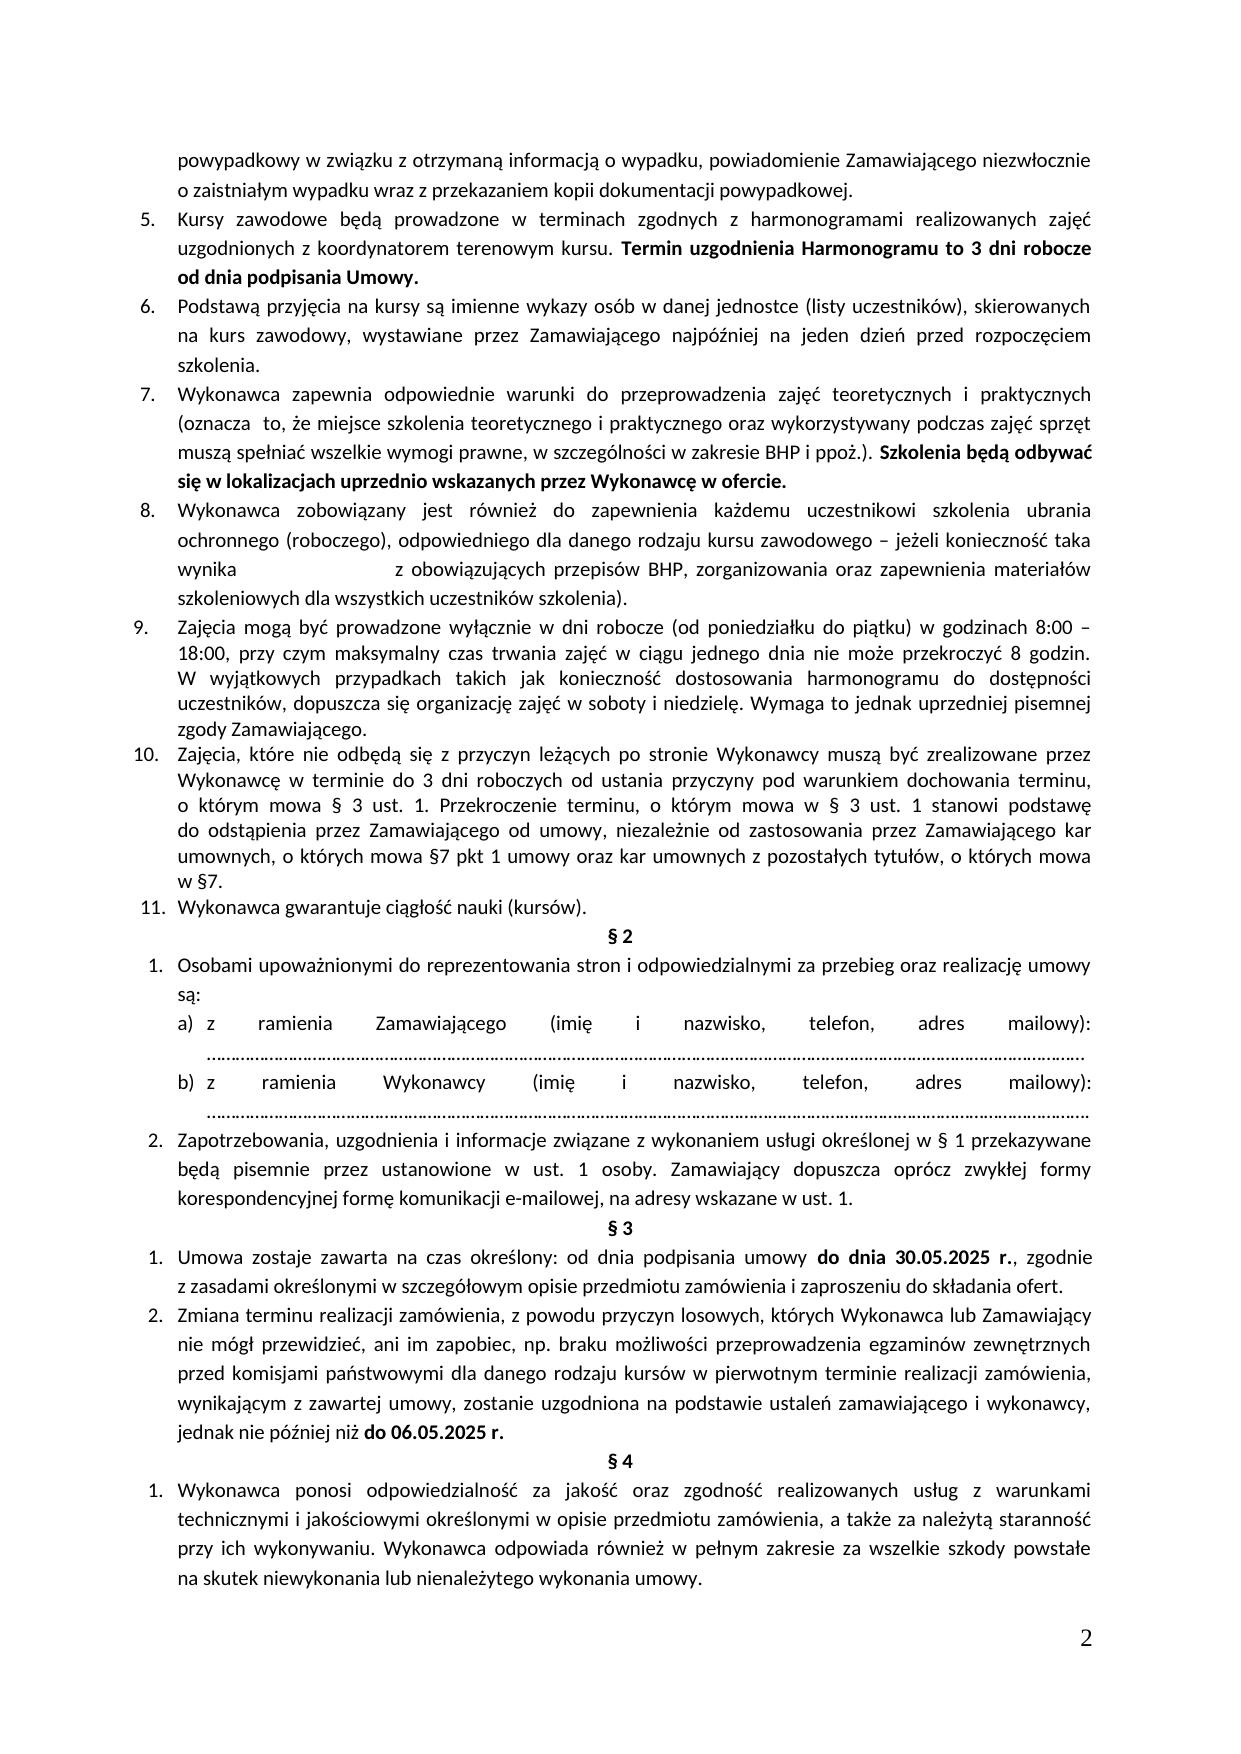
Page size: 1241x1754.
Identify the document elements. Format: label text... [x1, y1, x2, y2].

list Zajęcia mogą być prowadzone wyłącznie w dni robocze (od poniedziałku do piątku) w godzinach 8:00 – 18:00, przy czym maksymalny czas trwania zajęć w ciągu jednego dnia nie może przekroczyć 8 godzin. W wyjątkowych przypadkach takich jak konieczność dostosowania harmonogramu do dostępności uczestników, dopuszcza się organizację zajęć w soboty i niedzielę. Wymaga to jednak uprzedniej pisemnej zgody Zamawiającego. [133, 614, 1093, 741]
list Podstawą przyjęcia na kursy są imienne wykazy osób w danej jednostce (listy uczestników), skierowanych na kurs zawodowy, wystawiane przez Zamawiającego najpóźniej na jeden dzień przed rozpoczęciem szkolenia. [140, 293, 1093, 377]
text § 2 [148, 923, 1093, 948]
text § 4 [148, 1448, 1093, 1473]
list Osobami upoważnionymi do reprezentowania stron i odpowiedzialnymi za przebieg oraz realizację umowy są: [148, 952, 1093, 1007]
list Zapotrzebowania, uzgodnienia i informacje związane z wykonaniem usługi określonej w § 1 przekazywane będą pisemnie przez ustanowione w ust. 1 osoby. Zamawiający dopuszcza oprócz zwykłej formy korespondencyjnej formę komunikacji e-mailowej, na adresy wskazane w ust. 1. [148, 1127, 1093, 1211]
list Wykonawca gwarantuje ciągłość nauki (kursów). [140, 894, 1093, 919]
list Wykonawca ponosi odpowiedzialność za jakość oraz zgodność realizowanych usług z warunkami technicznymi i jakościowymi określonymi w opisie przedmiotu zamówienia, a także za należytą staranność przy ich wykonywaniu. Wykonawca odpowiada również w pełnym zakresie za wszelkie szkody powstałe na skutek niewykonania lub nienależytego wykonania umowy. [148, 1477, 1093, 1590]
list Umowa zostaje zawarta na czas określony: od dnia podpisania umowy do dnia 30.05.2025 r., zgodnie z zasadami określonymi w szczegółowym opisie przedmiotu zamówienia i zaproszeniu do składania ofert. [148, 1244, 1093, 1298]
list Kursy zawodowe będą prowadzone w terminach zgodnych z harmonogramami realizowanych zajęć uzgodnionych z koordynatorem terenowym kursu. Termin uzgodnienia Harmonogramu to 3 dni robocze od dnia podpisania Umowy. [140, 206, 1093, 290]
text § 3 [148, 1215, 1093, 1240]
list z ramienia Wykonawcy (imię i nazwisko, telefon, adres mailowy): …………………………………………………………………………………………………………………………………………………………………. [177, 1069, 1093, 1123]
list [133, 148, 1093, 202]
list Wykonawca zobowiązany jest również do zapewnienia każdemu uczestnikowi szkolenia ubrania ochronnego (roboczego), odpowiedniego dla danego rodzaju kursu zawodowego – jeżeli konieczność taka wynika z obowiązujących przepisów BHP, zorganizowania oraz zapewnienia materiałów szkoleniowych dla wszystkich uczestników szkolenia). [140, 498, 1093, 611]
list z ramienia Zamawiającego (imię i nazwisko, telefon, adres mailowy): ………………………………………………………………………………………………………………………………………………………………… [177, 1011, 1093, 1065]
list Zmiana terminu realizacji zamówienia, z powodu przyczyn losowych, których Wykonawca lub Zamawiający nie mógł przewidzieć, ani im zapobiec, np. braku możliwości przeprowadzenia egzaminów zewnętrznych przed komisjami państwowymi dla danego rodzaju kursów w pierwotnym terminie realizacji zamówienia, wynikającym z zawartej umowy, zostanie uzgodniona na podstawie ustaleń zamawiającego i wykonawcy, jednak nie później niż do 06.05.2025 r. [148, 1302, 1093, 1444]
list Wykonawca zapewnia odpowiednie warunki do przeprowadzenia zajęć teoretycznych i praktycznych (oznacza to, że miejsce szkolenia teoretycznego i praktycznego oraz wykorzystywany podczas zajęć sprzęt muszą spełniać wszelkie wymogi prawne, w szczególności w zakresie BHP i ppoż.). Szkolenia będą odbywać się w lokalizacjach uprzednio wskazanych przez Wykonawcę w ofercie. [140, 381, 1093, 494]
list Zajęcia, które nie odbędą się z przyczyn leżących po stronie Wykonawcy muszą być zrealizowane przez Wykonawcę w terminie do 3 dni roboczych od ustania przyczyny pod warunkiem dochowania terminu, o którym mowa § 3 ust. 1. Przekroczenie terminu, o którym mowa w § 3 ust. 1 stanowi podstawę do odstąpienia przez Zamawiającego od umowy, niezależnie od zastosowania przez Zamawiającego kar umownych, o których mowa §7 pkt 1 umowy oraz kar umownych z pozostałych tytułów, o których mowa w §7. [133, 741, 1093, 894]
